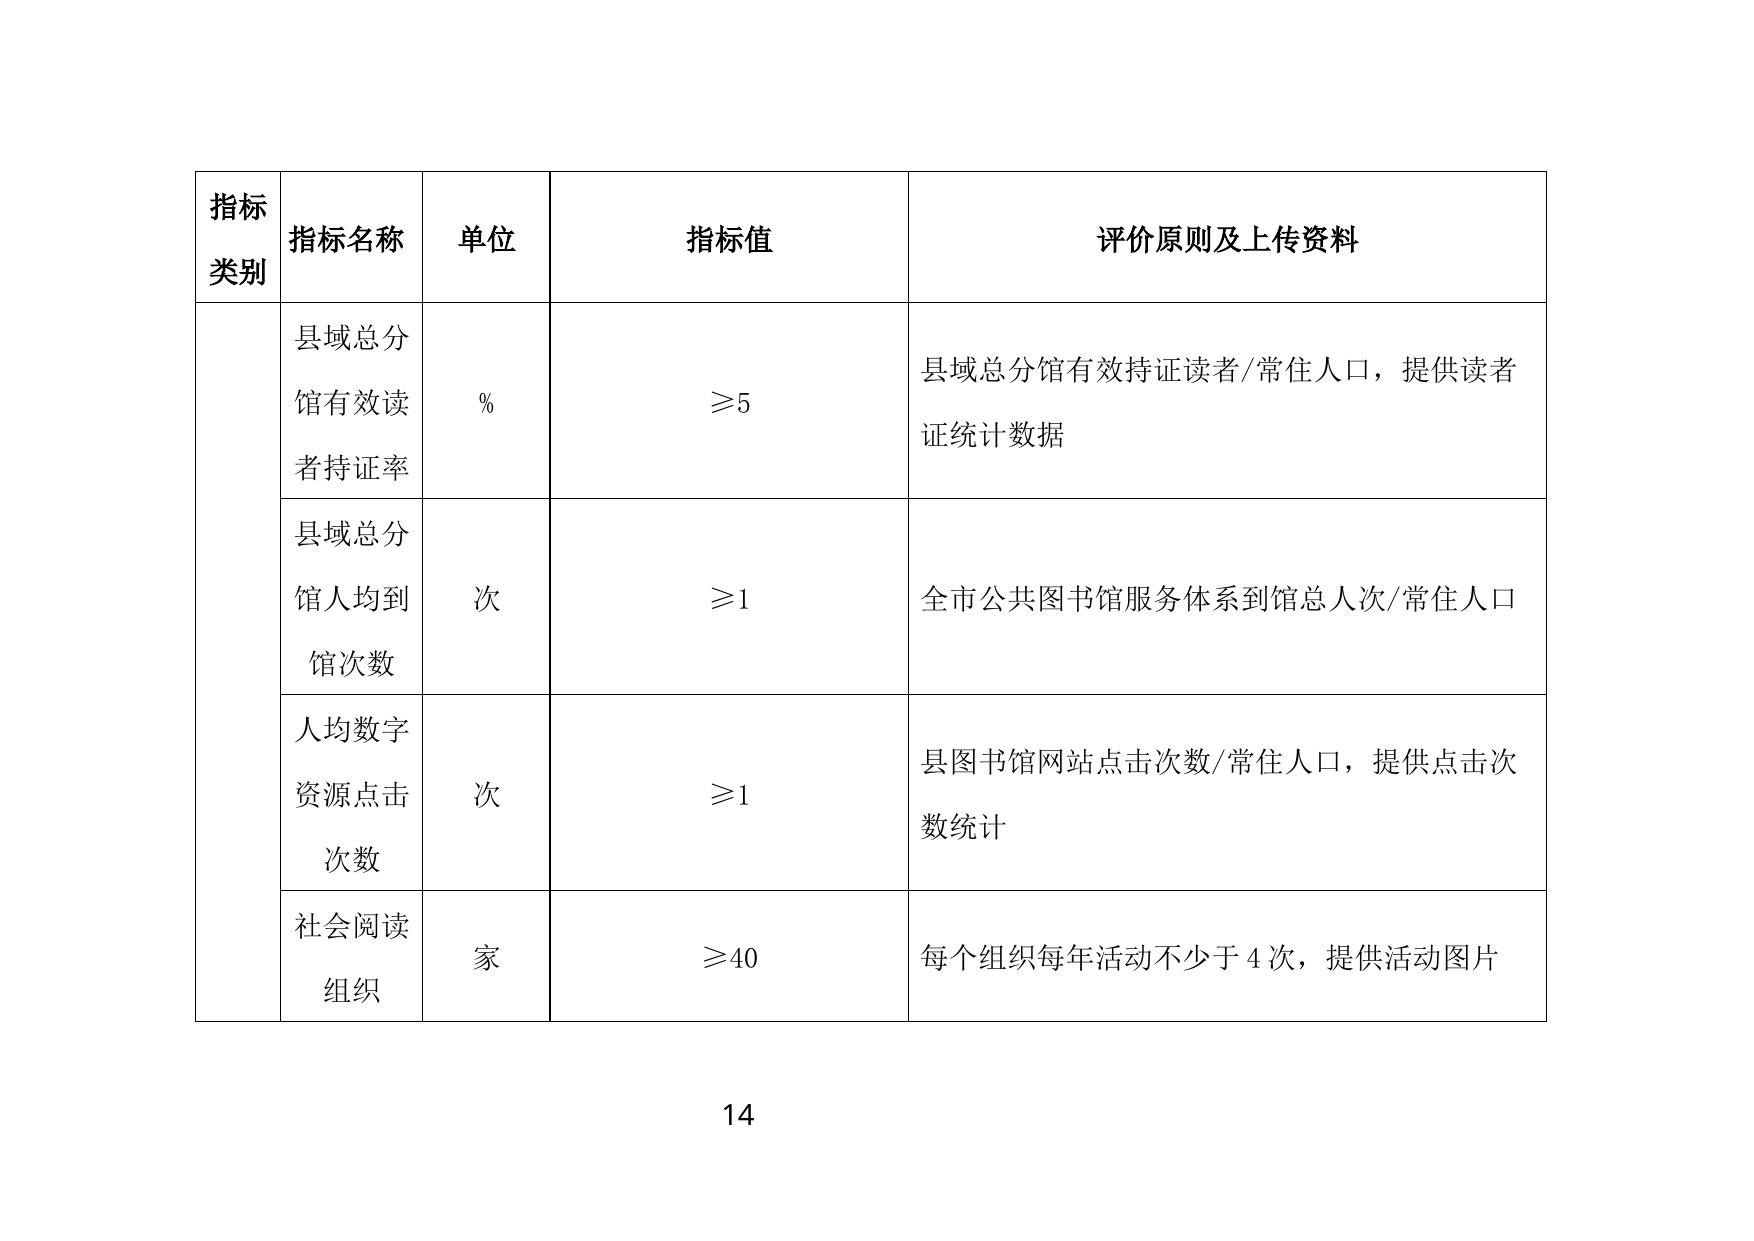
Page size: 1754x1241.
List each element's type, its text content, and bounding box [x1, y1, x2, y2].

table_cell 次 [423, 499, 549, 694]
table_cell 次 [423, 695, 549, 890]
table_cell 县域总分馆有效持证读者/常住人口，提供读者证统计数据 [909, 303, 1546, 498]
table_header 指标值 [551, 172, 908, 302]
table_cell ≥5 [551, 303, 908, 498]
table_header 指标名称 [281, 172, 422, 302]
table_cell 人均数字资源点击次数 [281, 695, 422, 890]
table_cell 县域总分馆有效读者持证率 [281, 303, 422, 498]
table_cell 每个组织每年活动不少于4次，提供活动图片 [909, 891, 1546, 1021]
table_cell ≥1 [551, 499, 908, 694]
table_cell 县图书馆网站点击次数/常住人口，提供点击次数统计 [909, 695, 1546, 890]
table_cell 社会阅读组织 [281, 891, 422, 1021]
table_cell ≥1 [551, 695, 908, 890]
table_cell 家 [423, 891, 549, 1021]
table_cell 全市公共图书馆服务体系到馆总人次/常住人口 [909, 499, 1546, 694]
table_cell ≥40 [551, 891, 908, 1021]
table_header 评价原则及上传资料 [909, 172, 1546, 302]
table_cell % [423, 303, 549, 498]
table_header 指标类别 [196, 172, 280, 302]
table_header 单位 [423, 172, 549, 302]
table_cell 县域总分馆人均到馆次数 [281, 499, 422, 694]
